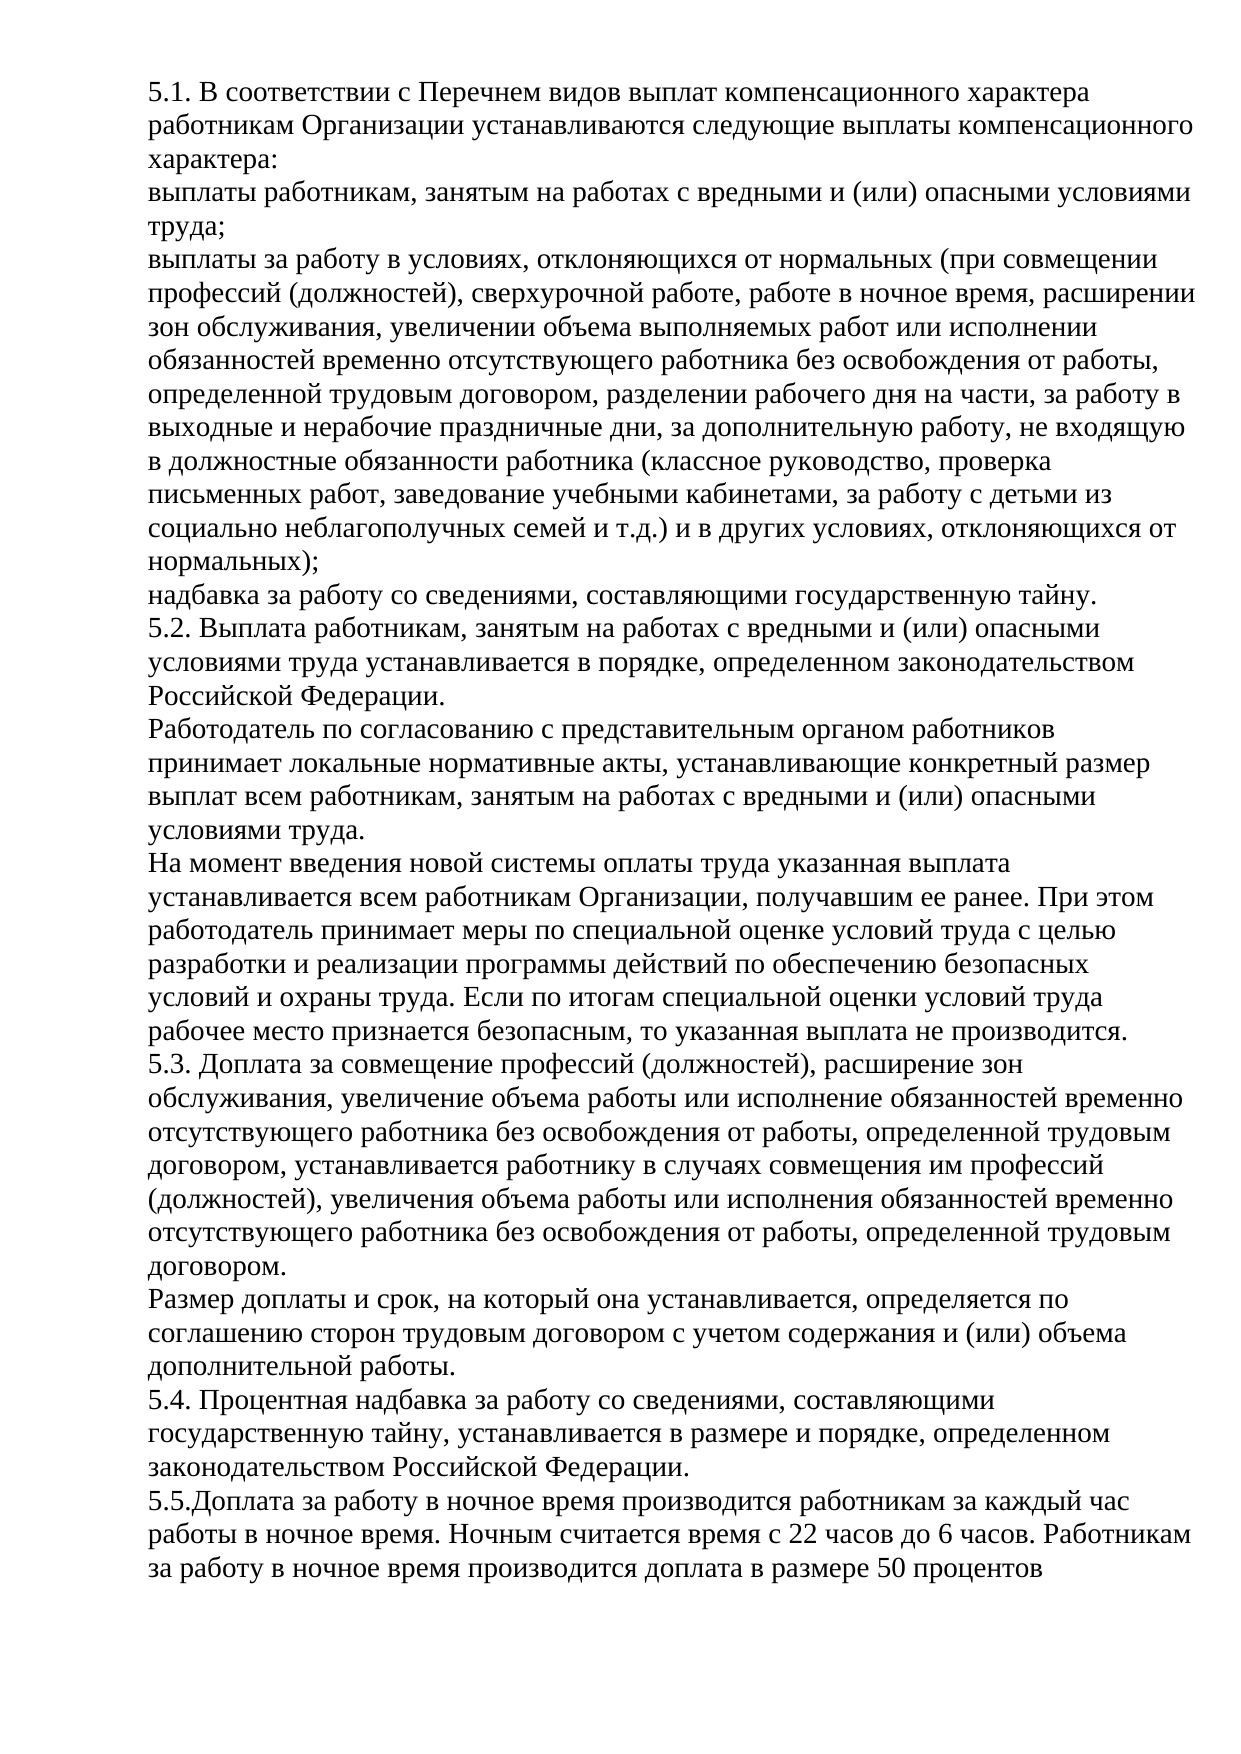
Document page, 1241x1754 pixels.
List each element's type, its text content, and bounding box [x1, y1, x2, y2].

text выплаты работникам, занятым на работах с вредными и (или) опасными условиями труда; [148, 174, 1196, 242]
text На момент введения новой системы оплаты труда указанная выплата устанавливается всем работникам Организации, получавшим ее ранее. При этом работодатель принимает меры по специальной оценке условий труда с целью разработки и реализации программы действий по обеспечению безопасных условий и охраны труда. Если по итогам специальной оценки условий труда рабочее место признается безопасным, то указанная выплата не производится. [148, 845, 1196, 1047]
text 5.3. Доплата за совмещение профессий (должностей), расширение зон обслуживания, увеличение объема работы или исполнение обязанностей временно отсутствующего работника без освобождения от работы, определенной трудовым договором, устанавливается работнику в случаях совмещения им профессий (должностей), увеличения объема работы или исполнения обязанностей временно отсутствующего работника без освобождения от работы, определенной трудовым договором. [148, 1047, 1196, 1281]
text 5.1. В соответствии с Перечнем видов выплат компенсационного характера работникам Организации устанавливаются следующие выплаты компенсационного характера: [148, 74, 1196, 174]
text Работодатель по согласованию с представительным органом работников принимает локальные нормативные акты, устанавливающие конкретный размер выплат всем работникам, занятым на работах с вредными и (или) опасными условиями труда. [148, 711, 1196, 845]
text 5.2. Выплата работникам, занятым на работах с вредными и (или) опасными условиями труда устанавливается в порядке, определенном законодательством Российской Федерации. [148, 611, 1196, 711]
text надбавка за работу со сведениями, составляющими государственную тайну. [148, 577, 1196, 611]
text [148, 1483, 1196, 1583]
text Размер доплаты и срок, на который она устанавливается, определяется по соглашению сторон трудовым договором с учетом содержания и (или) объема дополнительной работы. [148, 1281, 1196, 1382]
text выплаты за работу в условиях, отклоняющихся от нормальных (при совмещении профессий (должностей), сверхурочной работе, работе в ночное время, расширении зон обслуживания, увеличении объема выполняемых работ или исполнении обязанностей временно отсутствующего работника без освобождения от работы, определенной трудовым договором, разделении рабочего дня на части, за работу в выходные и нерабочие праздничные дни, за дополнительную работу, не входящую в должностные обязанности работника (классное руководство, проверка письменных работ, заведование учебными кабинетами, за работу с детьми из социально неблагополучных семей и т.д.) и в других условиях, отклоняющихся от нормальных); [148, 242, 1196, 577]
text 5.4. Процентная надбавка за работу со сведениями, составляющими государственную тайну, устанавливается в размере и порядке, определенном законодательством Российской Федерации. [148, 1382, 1196, 1483]
